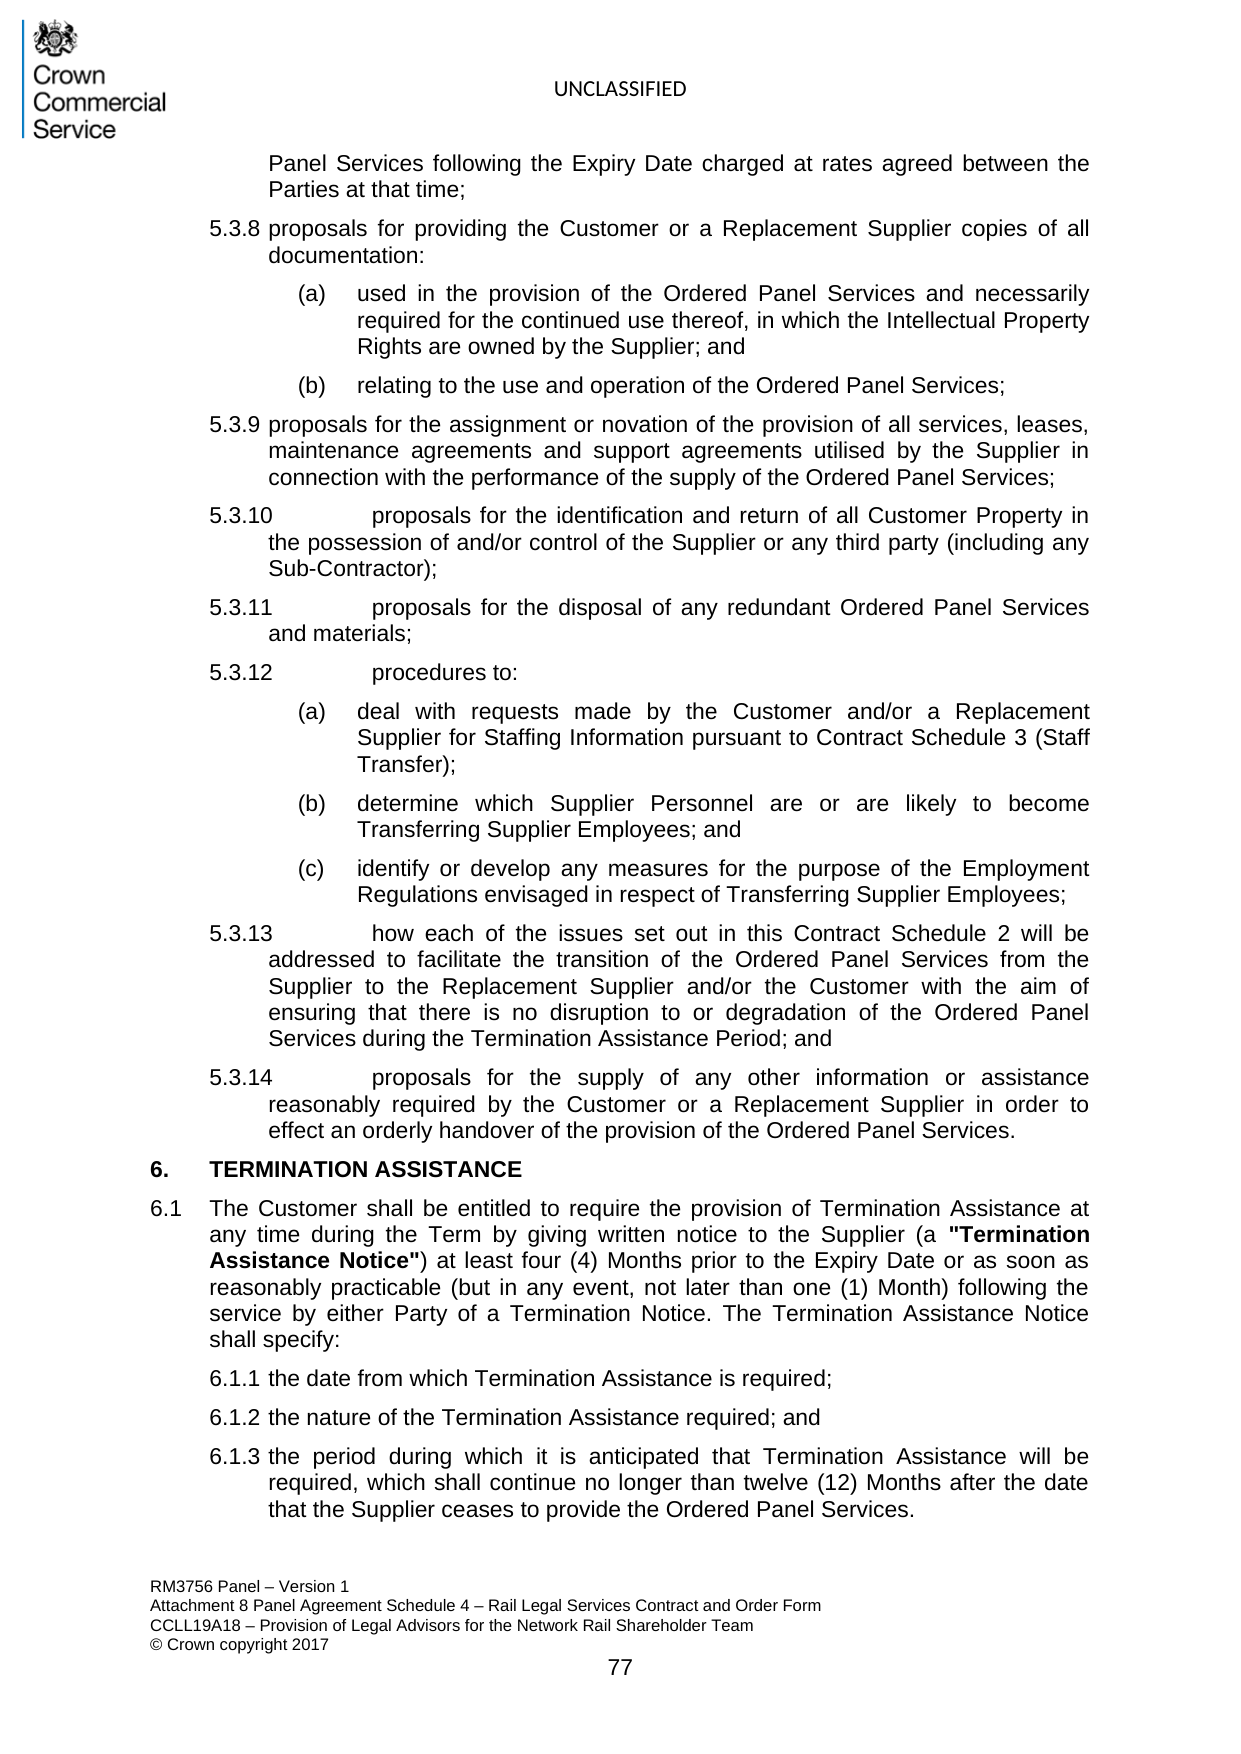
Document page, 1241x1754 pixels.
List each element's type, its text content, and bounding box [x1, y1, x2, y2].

text identify or develop any measures for the purpose of the Employment Regulations envisaged in respect of Transferring Supplier Employees; [298, 855, 1090, 907]
text how each of the issues set out in this Contract Schedule 2 will be addressed to facilitate the transition of the Ordered Panel Services from the Supplier to the Replacement Supplier and/or the Customer with the aim of ensuring that there is no disruption to or degradation of the Ordered Panel Services during the Termination Assistance Period; and [209, 920, 1090, 1052]
text proposals for the identification and return of all Customer Property in the possession of and/or control of the Supplier or any third party (including any Sub-Contractor); [209, 502, 1090, 581]
text procedures to: [209, 659, 1090, 686]
text relating to the use and operation of the Ordered Panel Services; [298, 372, 1090, 398]
text determine which Supplier Personnel are or are likely to become Transferring Supplier Employees; and [298, 789, 1090, 842]
text deal with requests made by the Customer and/or a Replacement Supplier for Staffing Information pursuant to Contract Schedule 3 (Staff Transfer); [298, 698, 1090, 777]
subtitle TERMINATION ASSISTANCE [150, 1156, 1090, 1182]
text proposals for the supply of any other information or assistance reasonably required by the Customer or a Replacement Supplier in order to effect an orderly handover of the provision of the Ordered Panel Services. [209, 1064, 1090, 1143]
text proposals for providing the Customer or a Replacement Supplier copies of all documentation: [209, 215, 1090, 268]
text proposals for the disposal of any redundant Ordered Panel Services and materials; [209, 594, 1090, 647]
text proposals for the assignment or novation of the provision of all services, leases, maintenance agreements and support agreements utilised by the Supplier in connection with the performance of the supply of the Ordered Panel Services; [209, 411, 1090, 490]
picture [21, 19, 166, 139]
text used in the provision of the Ordered Panel Services and necessarily required for the continued use thereof, in which the Intellectual Property Rights are owned by the Supplier; and [298, 280, 1090, 359]
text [209, 150, 1090, 203]
text the nature of the Termination Assistance required; and [209, 1404, 1090, 1431]
text the date from which Termination Assistance is required; [209, 1365, 1090, 1392]
text the period during which it is anticipated that Termination Assistance will be required, which shall continue no longer than twelve (12) Months after the date that the Supplier ceases to provide the Ordered Panel Services. [209, 1443, 1090, 1522]
text The Customer shall be entitled to require the provision of Termination Assistance at any time during the Term by giving written notice to the Supplier (a "Termination Assistance Notice") at least four (4) Months prior to the Expiry Date or as soon as reasonably practicable (but in any event, not later than one (1) Month) following the service by either Party of a Termination Notice. The Termination Assistance Notice shall specify: [150, 1195, 1090, 1353]
